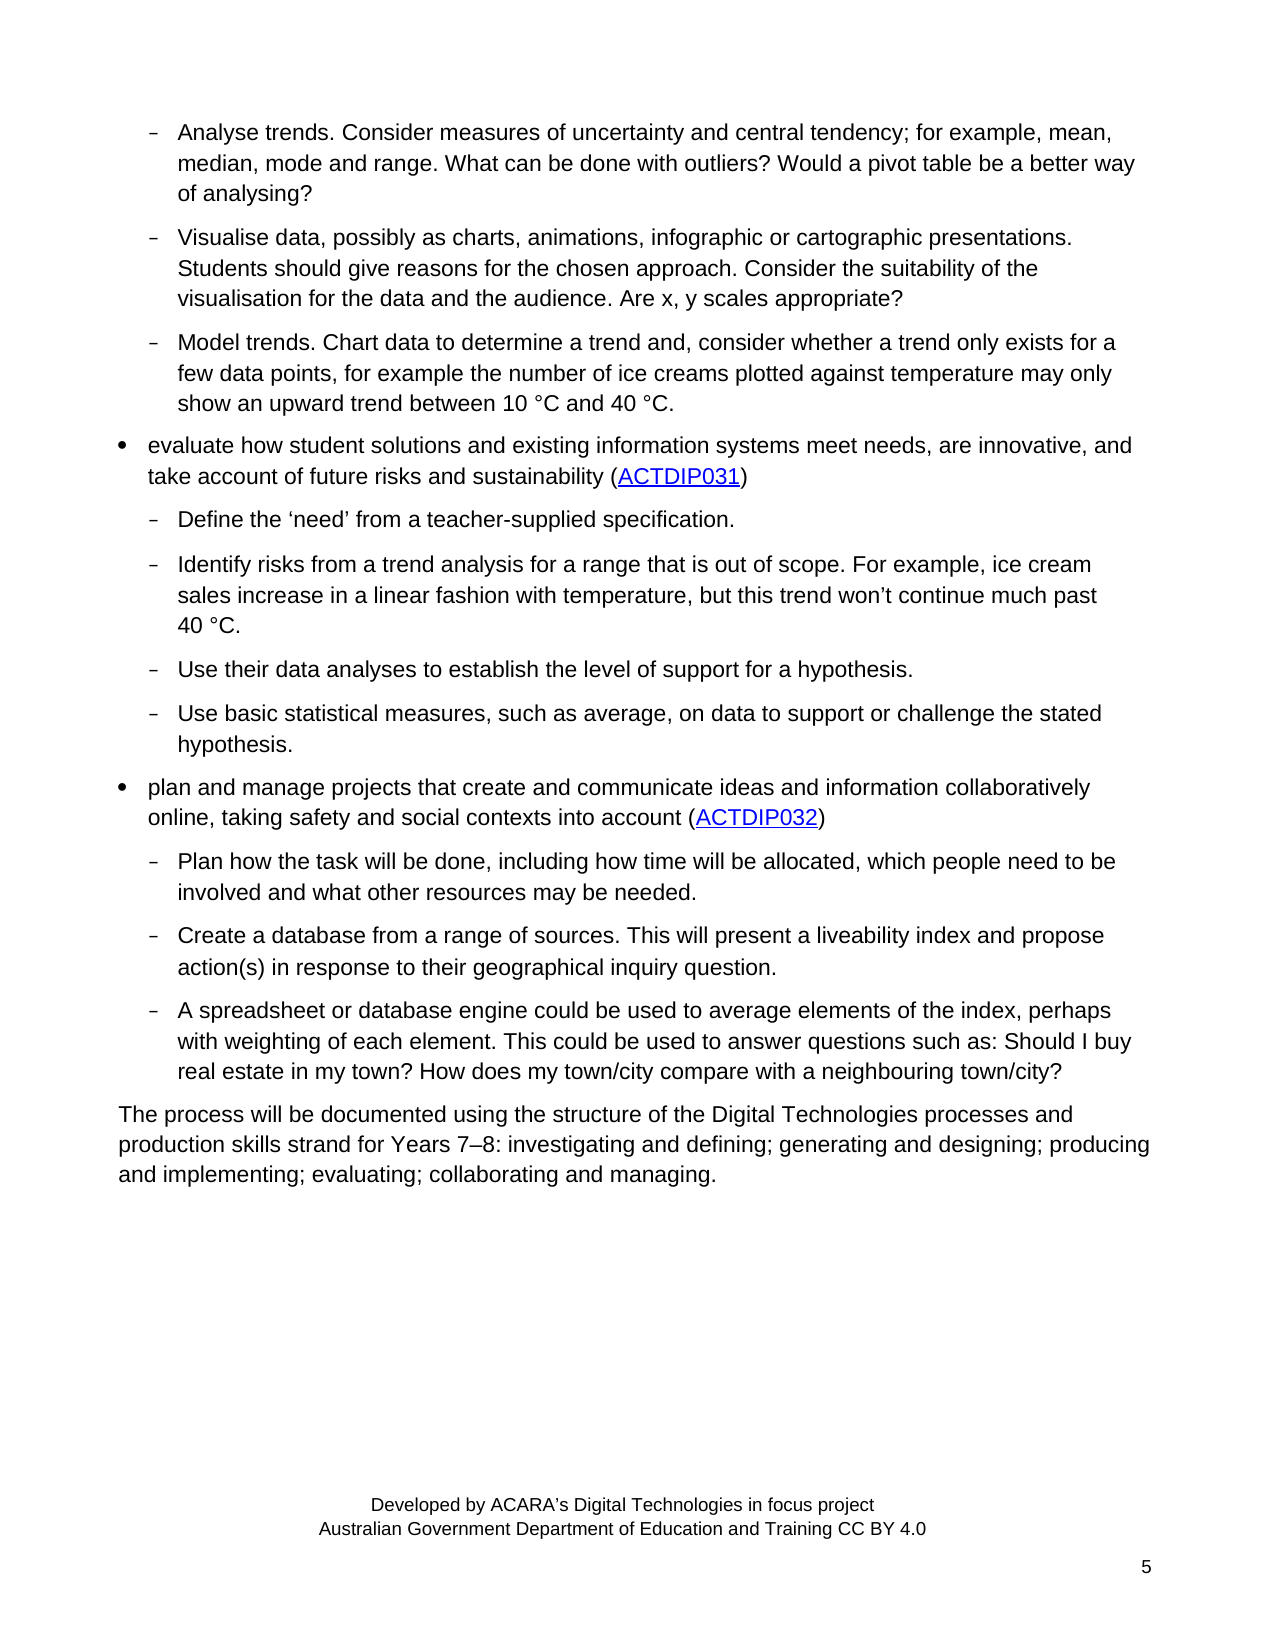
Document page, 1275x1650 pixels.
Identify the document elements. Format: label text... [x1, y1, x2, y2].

list Identify risks from a trend analysis for a range that is out of scope. For example, ice cream sales increase in a linear fashion with temperature, but this trend won’t continue much past 40 °C. [148, 550, 1152, 638]
list A spreadsheet or database engine could be used to average elements of the index, perhaps with weighting of each element. This could be used to answer questions such as: Should I buy real estate in my town? How does my town/city compare with a neighbouring town/city? [148, 996, 1152, 1085]
list Visualise data, possibly as charts, animations, infographic or cartographic presentations. Students should give reasons for the chosen approach. Consider the suitability of the visualisation for the data and the audience. Are x, y scales appropriate? [148, 223, 1152, 311]
text plan and manage projects that create and communicate ideas and information collaboratively online, taking safety and social contexts into account (ACTDIP032) [118, 774, 1152, 831]
list Define the ‘need’ from a teacher-supplied specification. [148, 505, 1152, 533]
text evaluate how student solutions and existing information systems meet needs, are innovative, and take account of future risks and sustainability (ACTDIP031) [118, 432, 1152, 489]
list Model trends. Chart data to determine a trend and, consider whether a trend only exists for a few data points, for example the number of ice creams plotted against temperature may only show an upward trend between 10 °C and 40 °C. [148, 328, 1152, 416]
list Use basic statistical measures, such as average, on data to support or challenge the stated hypothesis. [148, 699, 1152, 758]
text The process will be documented using the structure of the Digital Technologies processes and production skills strand for Years 7–8: investigating and defining; generating and designing; producing and implementing; evaluating; collaborating and managing. [118, 1101, 1152, 1188]
list Plan how the task will be done, including how time will be allocated, which people need to be involved and what other resources may be needed. [148, 847, 1152, 905]
list Create a database from a range of sources. This will present a liveability index and propose action(s) in response to their geographical inquiry question. [148, 922, 1152, 980]
list Analyse trends. Consider measures of uncertainty and central tendency; for example, mean, median, mode and range. What can be done with outliers? Would a pivot table be a better way of analysing? [148, 118, 1152, 207]
list Use their data analyses to establish the level of support for a hypothesis. [148, 655, 1152, 683]
